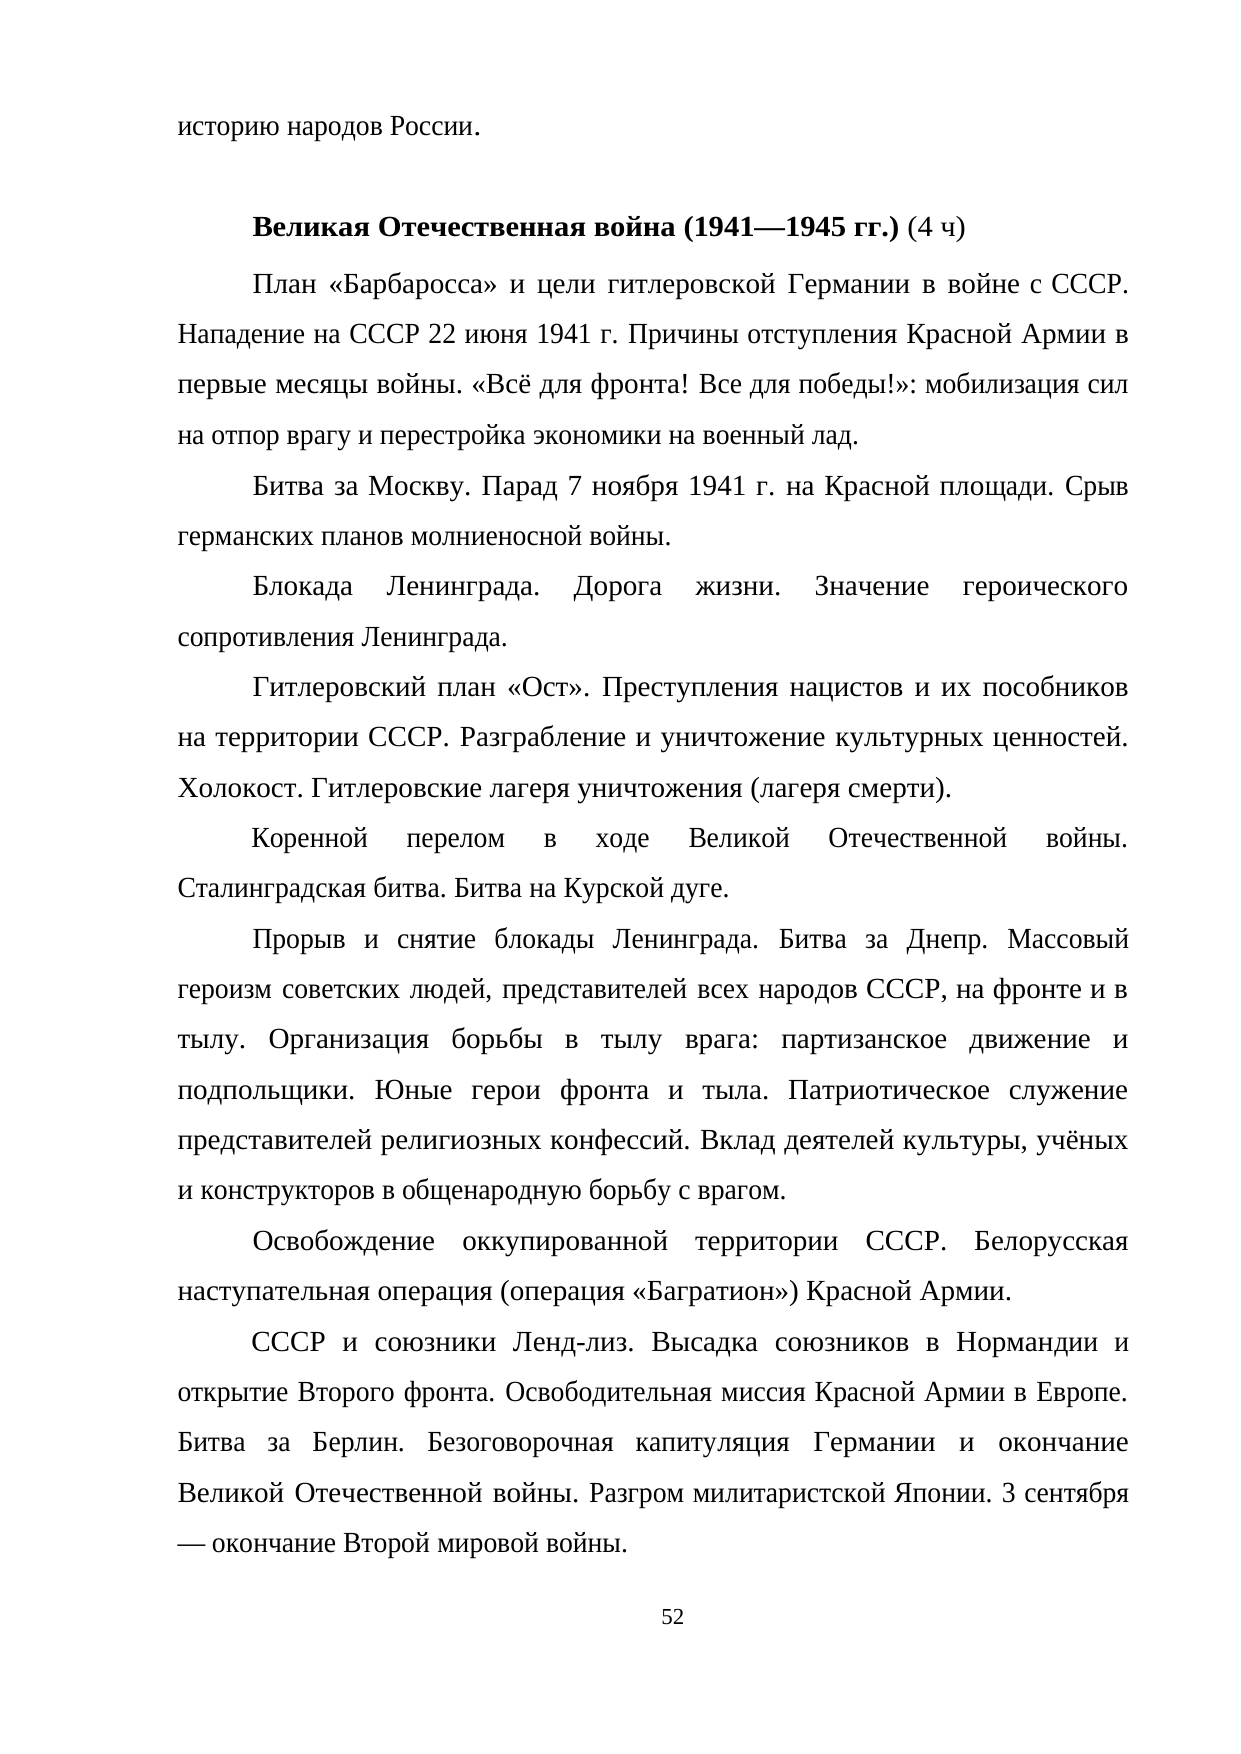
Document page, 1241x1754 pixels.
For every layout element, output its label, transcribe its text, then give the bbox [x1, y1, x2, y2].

text Гитлеровский план «Ост». Преступления нацистов и их пособников на территории СССР. Разграбление и уничтожение культурных ценностей. Холокост. Гитлеровские лагеря уничтожения (лагеря смерти). [177, 669, 1129, 803]
text Великая Отечественная война (1941—1945 гг.) (4 ч) [177, 209, 1129, 243]
text Коренной перелом в ходе Великой Отечественной войны. Сталинградская битва. Битва на Курской дуге. [177, 820, 1129, 904]
text Освобождение оккупированной территории СССР. Белорусская наступательная операция (операция «Багратион») Красной Армии. [177, 1223, 1129, 1307]
text СССР и союзники Ленд-лиз. Высадка союзников в Нормандии и открытие Второго фронта. Освободительная миссия Красной Армии в Европе. Битва за Берлин. Безоговорочная капитуляция Германии и окончание Великой Отечественной войны. Разгром милитаристской Японии. 3 сентября — окончание Второй мировой войны. [177, 1324, 1129, 1559]
text Прорыв и снятие блокады Ленинграда. Битва за Днепр. Массовый героизм советских людей, представителей всех народов СССР, на фронте и в тылу. Организация борьбы в тылу врага: партизанское движение и подпольщики. Юные герои фронта и тыла. Патриотическое служение представителей религиозных конфессий. Вклад деятелей культуры, учёных и конструкторов в общенародную борьбу с врагом. [177, 921, 1129, 1206]
text Блокада Ленинграда. Дорога жизни. Значение героического сопротивления Ленинграда. [177, 568, 1129, 652]
text Битва за Москву. Парад 7 ноября 1941 г. на Красной площади. Срыв германских планов молниеносной войны. [177, 468, 1129, 551]
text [177, 108, 1129, 142]
text План «Барбаросса» и цели гитлеровской Германии в войне с СССР. Нападение на СССР 22 июня 1941 г. Причины отступления Красной Армии в первые месяцы войны. «Всё для фронта! Все для победы!»: мобилизация сил на отпор врагу и перестройка экономики на военный лад. [177, 266, 1129, 451]
